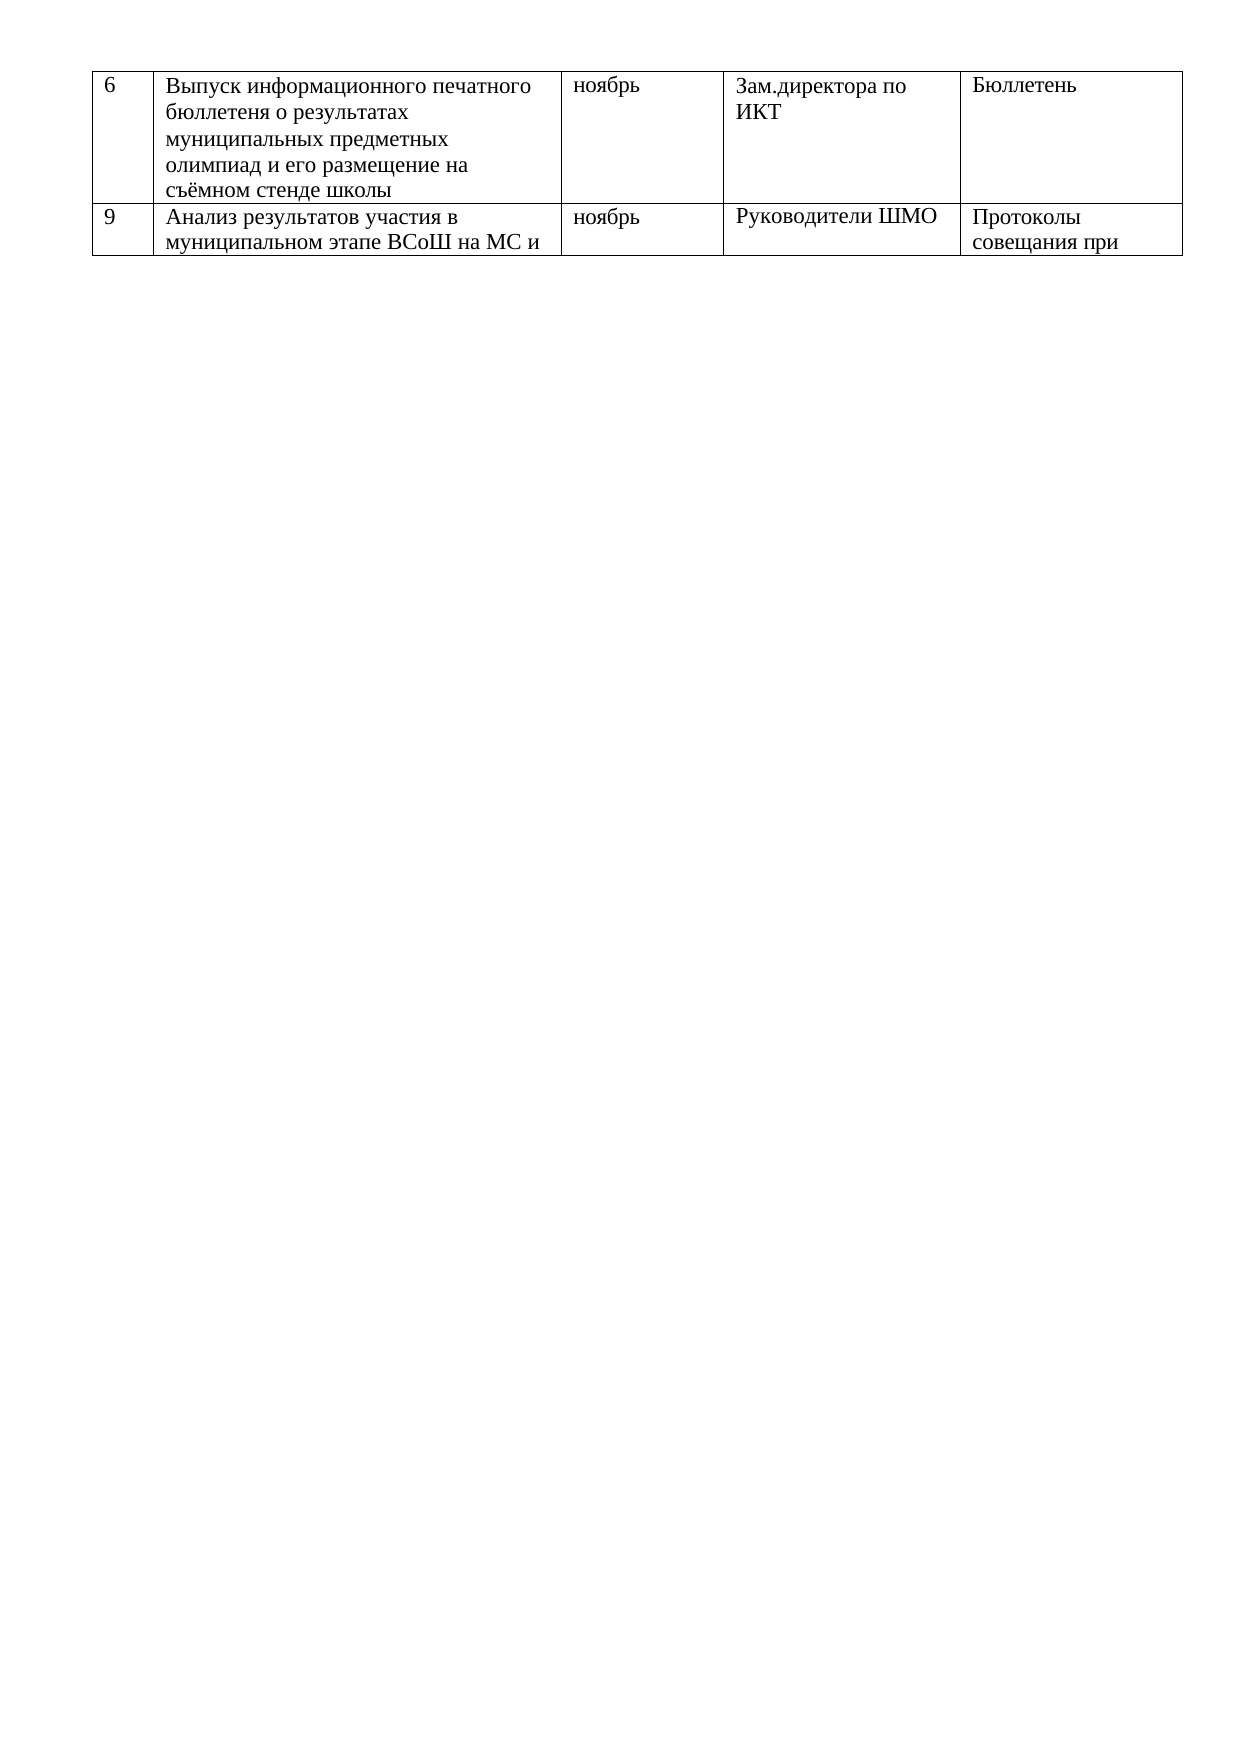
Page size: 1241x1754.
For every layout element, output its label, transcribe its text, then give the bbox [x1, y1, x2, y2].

table_cell 9 [93, 204, 153, 255]
table_cell 6 [93, 72, 153, 202]
table_cell ноябрь [562, 204, 723, 255]
table_cell Бюллетень [961, 72, 1182, 202]
table_cell Руководители ШМО [724, 204, 960, 255]
table_cell Анализ результатов участия в муниципальном этапе ВСоШ на МС и [154, 204, 561, 255]
table_cell ноябрь [562, 72, 723, 202]
table_cell Выпуск информационного печатного бюллетеня о результатах муниципальных предметных олимпиад и его размещение на съёмном стенде школы [154, 72, 561, 202]
table_cell Протоколы совещания при [961, 204, 1182, 255]
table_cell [724, 72, 960, 202]
